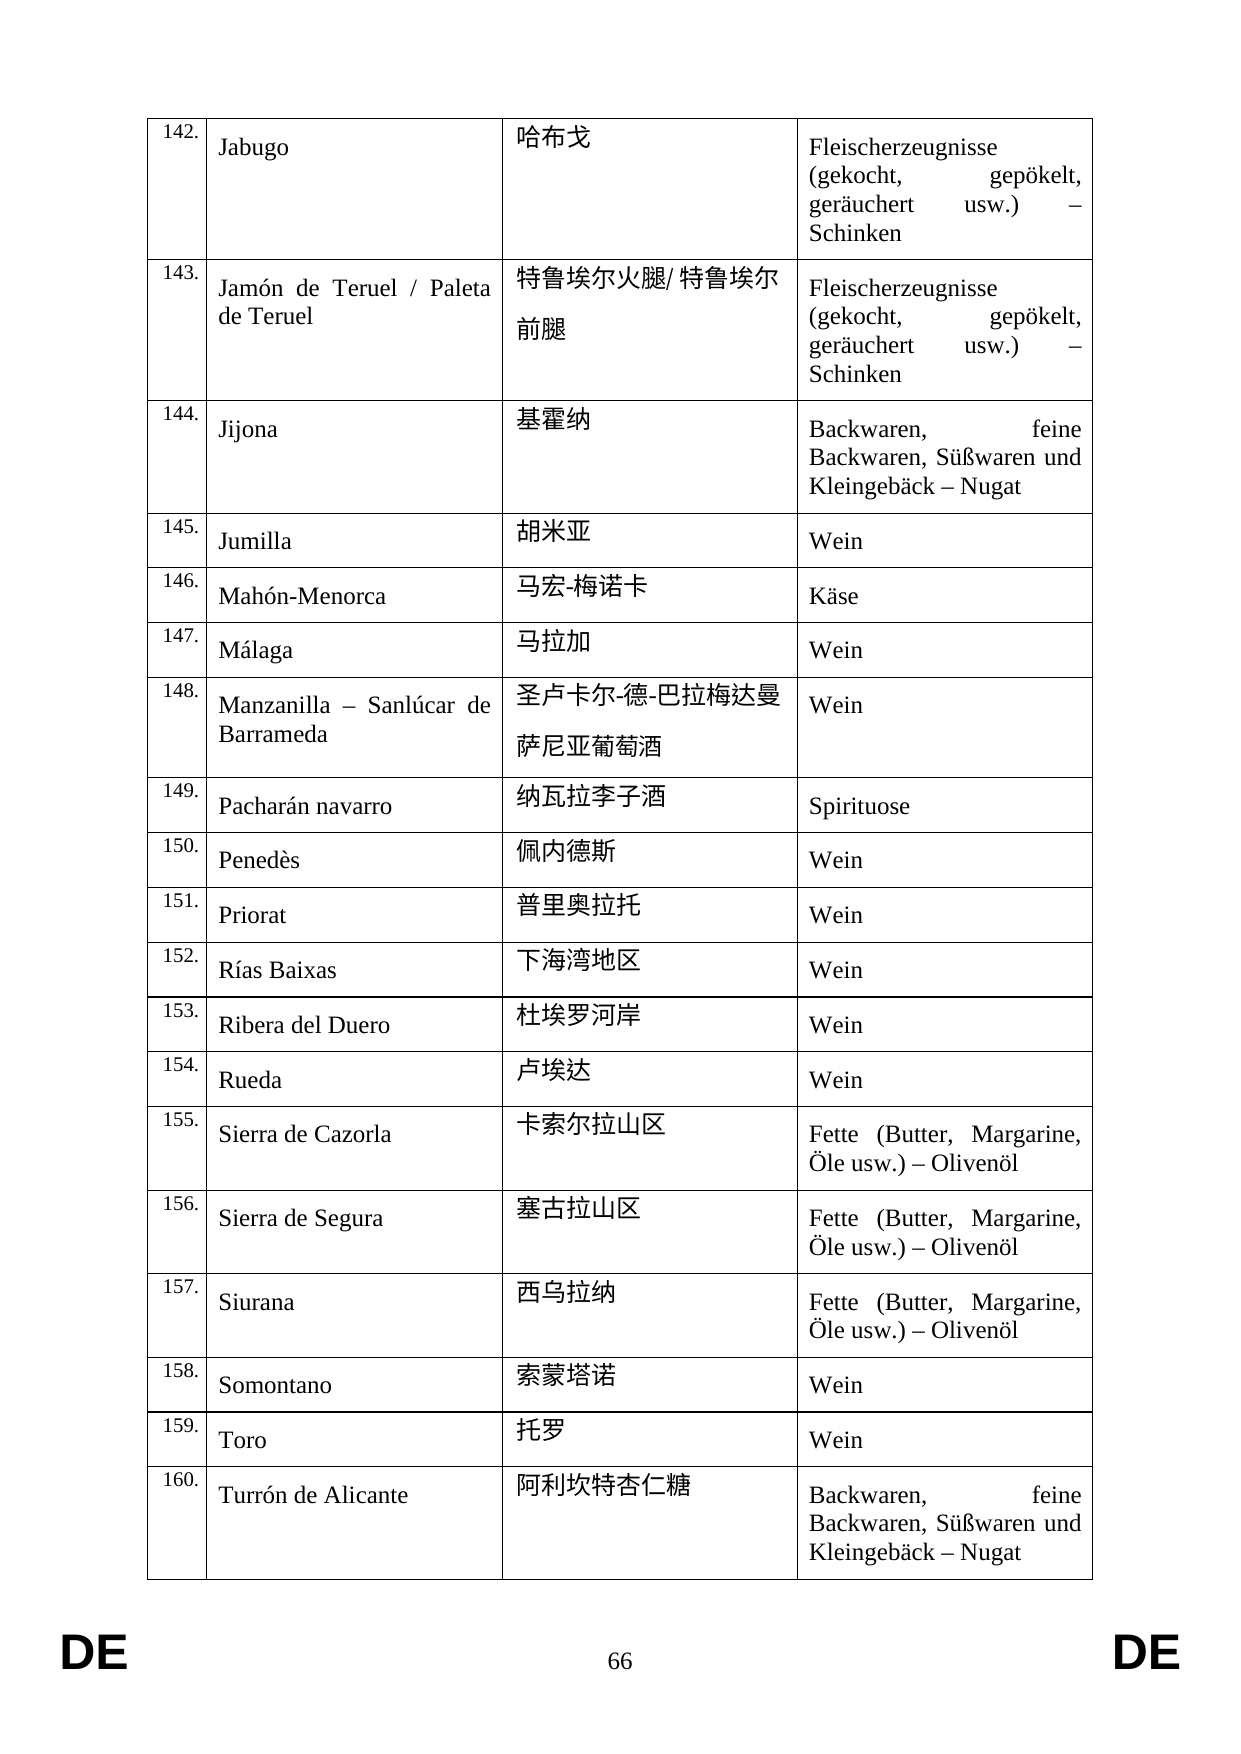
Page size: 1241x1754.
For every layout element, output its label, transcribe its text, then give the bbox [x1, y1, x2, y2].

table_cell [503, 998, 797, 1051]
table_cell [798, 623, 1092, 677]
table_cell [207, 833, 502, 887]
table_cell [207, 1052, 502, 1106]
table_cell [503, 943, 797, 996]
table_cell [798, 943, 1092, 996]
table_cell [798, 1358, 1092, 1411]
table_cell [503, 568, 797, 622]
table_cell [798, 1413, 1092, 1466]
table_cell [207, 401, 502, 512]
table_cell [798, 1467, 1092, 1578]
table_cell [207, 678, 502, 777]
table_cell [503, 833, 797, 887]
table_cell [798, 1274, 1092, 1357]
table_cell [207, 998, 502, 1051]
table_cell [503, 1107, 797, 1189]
table_cell Jabugo [207, 119, 502, 259]
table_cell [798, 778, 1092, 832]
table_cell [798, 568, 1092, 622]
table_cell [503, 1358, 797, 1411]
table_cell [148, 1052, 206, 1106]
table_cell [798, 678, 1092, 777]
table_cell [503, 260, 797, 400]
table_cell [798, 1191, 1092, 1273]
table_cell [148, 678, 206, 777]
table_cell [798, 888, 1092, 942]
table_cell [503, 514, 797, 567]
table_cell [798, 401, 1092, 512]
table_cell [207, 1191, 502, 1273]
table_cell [798, 119, 1092, 259]
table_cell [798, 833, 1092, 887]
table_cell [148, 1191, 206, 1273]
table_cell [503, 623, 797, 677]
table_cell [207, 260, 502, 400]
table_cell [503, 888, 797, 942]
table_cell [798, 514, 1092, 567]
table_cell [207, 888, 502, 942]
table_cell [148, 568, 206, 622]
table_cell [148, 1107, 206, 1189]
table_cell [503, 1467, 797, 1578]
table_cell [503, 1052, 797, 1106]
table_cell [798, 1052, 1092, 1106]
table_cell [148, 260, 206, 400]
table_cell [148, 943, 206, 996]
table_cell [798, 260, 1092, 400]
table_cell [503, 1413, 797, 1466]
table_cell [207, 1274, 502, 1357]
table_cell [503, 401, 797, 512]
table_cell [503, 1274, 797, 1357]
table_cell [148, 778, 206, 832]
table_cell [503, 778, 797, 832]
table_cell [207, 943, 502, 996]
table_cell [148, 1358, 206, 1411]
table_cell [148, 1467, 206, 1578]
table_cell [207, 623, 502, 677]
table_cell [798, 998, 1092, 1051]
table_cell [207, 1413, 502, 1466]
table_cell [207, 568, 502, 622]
table_cell 哈布戈 [503, 119, 797, 259]
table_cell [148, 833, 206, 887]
table_cell [148, 119, 206, 259]
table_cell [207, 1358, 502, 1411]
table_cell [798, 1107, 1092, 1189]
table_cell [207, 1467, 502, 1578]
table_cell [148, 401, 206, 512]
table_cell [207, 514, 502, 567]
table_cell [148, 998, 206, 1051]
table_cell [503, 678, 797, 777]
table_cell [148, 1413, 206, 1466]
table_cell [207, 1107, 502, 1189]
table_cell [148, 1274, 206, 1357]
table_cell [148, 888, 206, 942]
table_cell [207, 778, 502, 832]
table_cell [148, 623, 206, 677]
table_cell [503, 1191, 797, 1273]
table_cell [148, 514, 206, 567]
